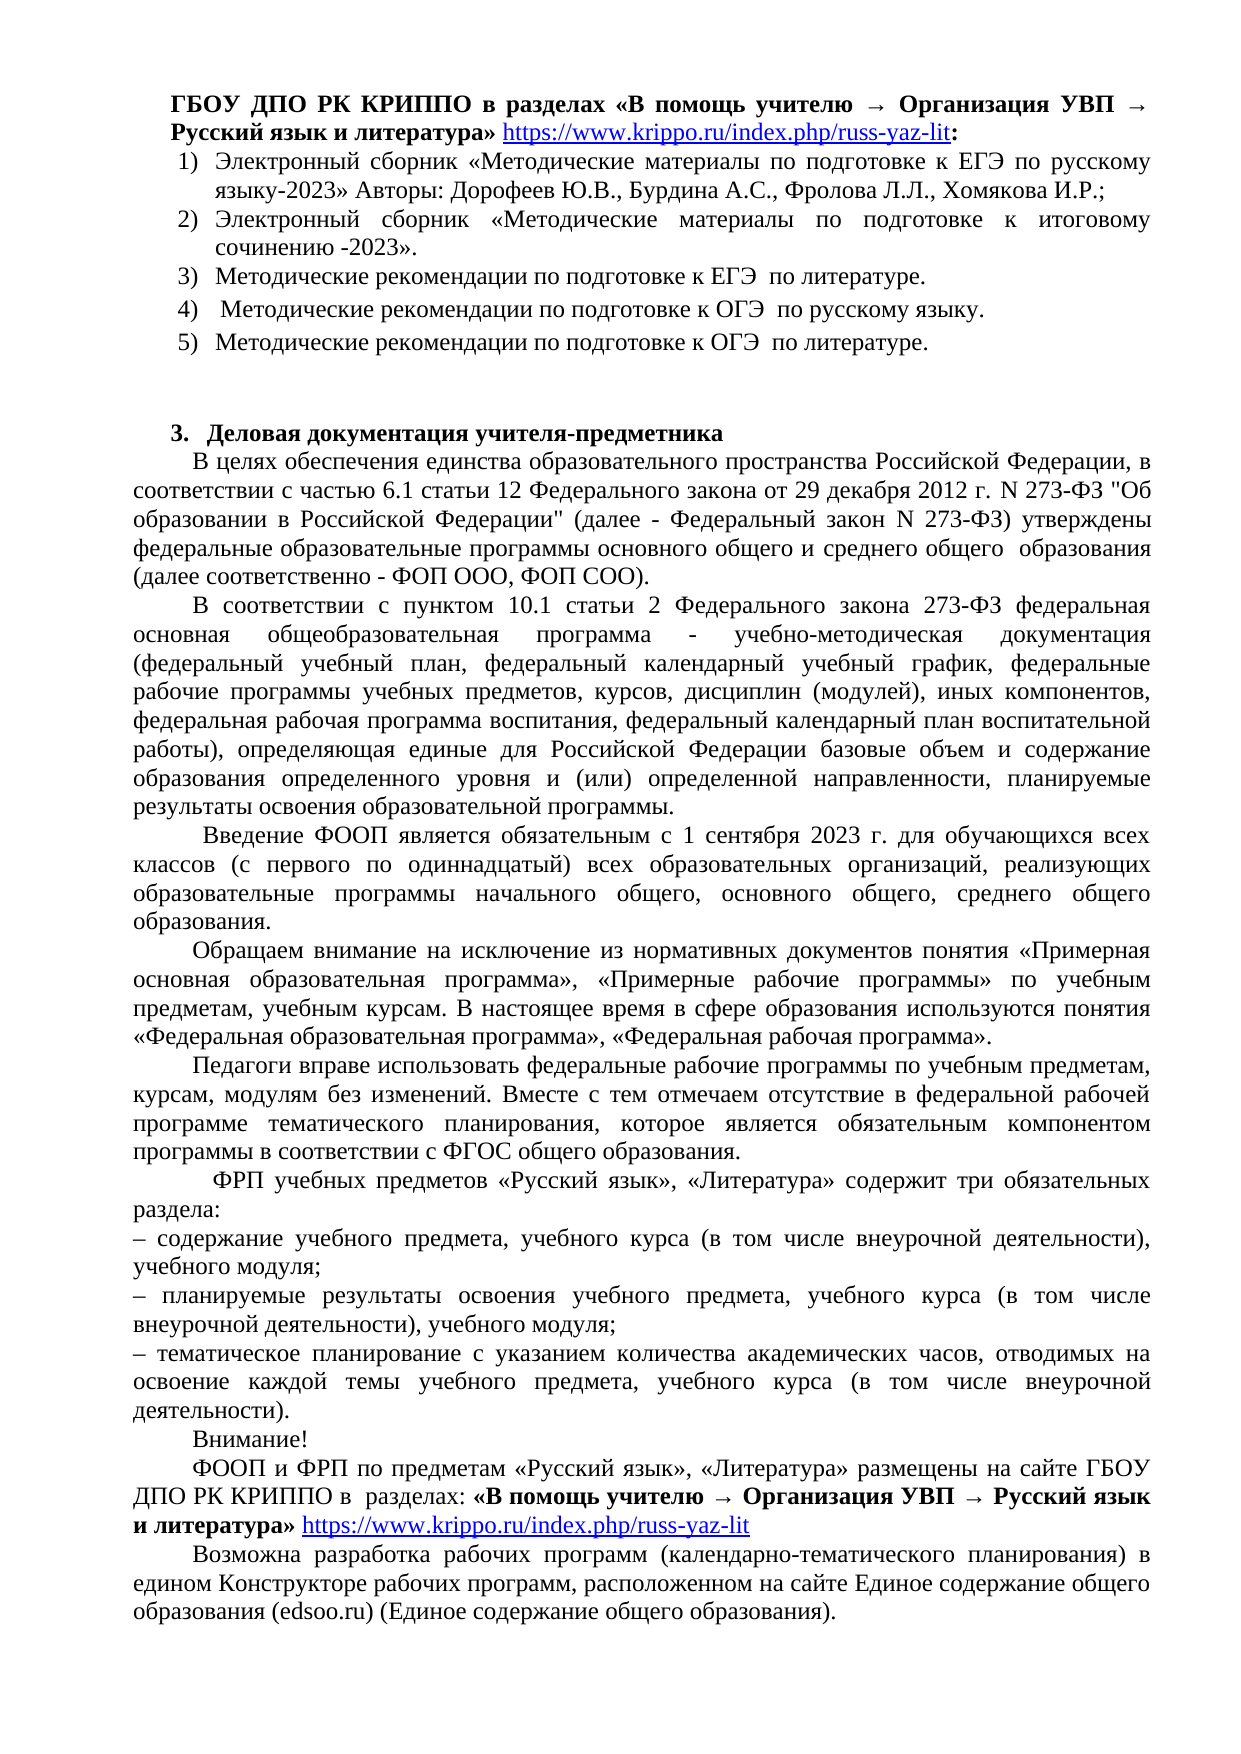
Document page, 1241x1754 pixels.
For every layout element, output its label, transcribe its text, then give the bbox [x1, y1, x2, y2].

list Деловая документация учителя-предметника [133, 418, 1152, 446]
list Введение ФООП является обязательным с 1 сентября 2023 г. для обучающихся всех классов (с первого по одиннадцатый) всех образовательных организаций, реализующих образовательные программы начального общего, основного общего, среднего общего образования. [133, 820, 1152, 935]
text – планируемые результаты освоения учебного предмета, учебного курса (в том числе внеурочной деятельности), учебного модуля; [133, 1280, 1152, 1338]
list – тематическое планирование с указанием количества академических часов, отводимых на освоение каждой темы учебного предмета, учебного курса (в том числе внеурочной деятельности). [133, 1338, 1152, 1424]
list Электронный сборник «Методические материалы по подготовке к итоговому сочинению -2023». [177, 204, 1152, 261]
text Возможна разработка рабочих программ (календарно-тематического планирования) в едином Конструкторе рабочих программ, расположенном на сайте Единое содержание общего образования (edsoo.ru) (Единое содержание общего образования). [133, 1539, 1152, 1625]
list Обращаем внимание на исключение из нормативных документов понятия «Примерная основная образовательная программа», «Примерные рабочие программы» по учебным предметам, учебным курсам. В настоящее время в сфере образования используются понятия «Федеральная образовательная программа», «Федеральная рабочая программа». [133, 935, 1152, 1050]
list Внимание! [133, 1424, 1152, 1453]
text – содержание учебного предмета, учебного курса (в том числе внеурочной деятельности), учебного модуля; [133, 1223, 1152, 1280]
list Методические рекомендации по подготовке к ОГЭ по русскому языку. [177, 294, 1152, 323]
list Методические рекомендации по подготовке к ОГЭ по литературе. [177, 327, 1152, 356]
list Методические рекомендации по подготовке к ЕГЭ по литературе. [177, 261, 1152, 290]
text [170, 89, 1152, 146]
text ФООП и ФРП по предметам «Русский язык», «Литература» размещены на сайте ГБОУ ДПО РК КРИППО в разделах: «В помощь учителю → Организация УВП → Русский язык и литература» https://www.krippo.ru/index.php/russ-yaz-lit [133, 1453, 1152, 1539]
list В соответствии с пунктом 10.1 статьи 2 Федерального закона 273-ФЗ федеральная основная общеобразовательная программа - учебно-методическая документация (федеральный учебный план, федеральный календарный учебный график, федеральные рабочие программы учебных предметов, курсов, дисциплин (модулей), иных компонентов, федеральная рабочая программа воспитания, федеральный календарный план воспитательной работы), определяющая единые для Российской Федерации базовые объем и содержание образования определенного уровня и (или) определенной направленности, планируемые результаты освоения образовательной программы. [133, 590, 1152, 820]
list Электронный сборник «Методические материалы по подготовке к ЕГЭ по русскому языку-2023» Авторы: Дорофеев Ю.В., Бурдина А.С., Фролова Л.Л., Хомякова И.Р.; [177, 146, 1152, 204]
list ФРП учебных предметов «Русский язык», «Литература» содержит три обязательных раздела: [133, 1165, 1152, 1223]
list В целях обеспечения единства образовательного пространства Российской Федерации, в соответствии с частью 6.1 статьи 12 Федерального закона от 29 декабря 2012 г. N 273-ФЗ "Об образовании в Российской Федерации" (далее - Федеральный закон N 273-ФЗ) утверждены федеральные образовательные программы основного общего и среднего общего образования (далее соответственно - ФОП ООО, ФОП СОО). [133, 446, 1152, 590]
list Педагоги вправе использовать федеральные рабочие программы по учебным предметам, курсам, модулям без изменений. Вместе с тем отмечаем отсутствие в федеральной рабочей программе тематического планирования, которое является обязательным компонентом программы в соответствии с ФГОС общего образования. [133, 1050, 1152, 1165]
